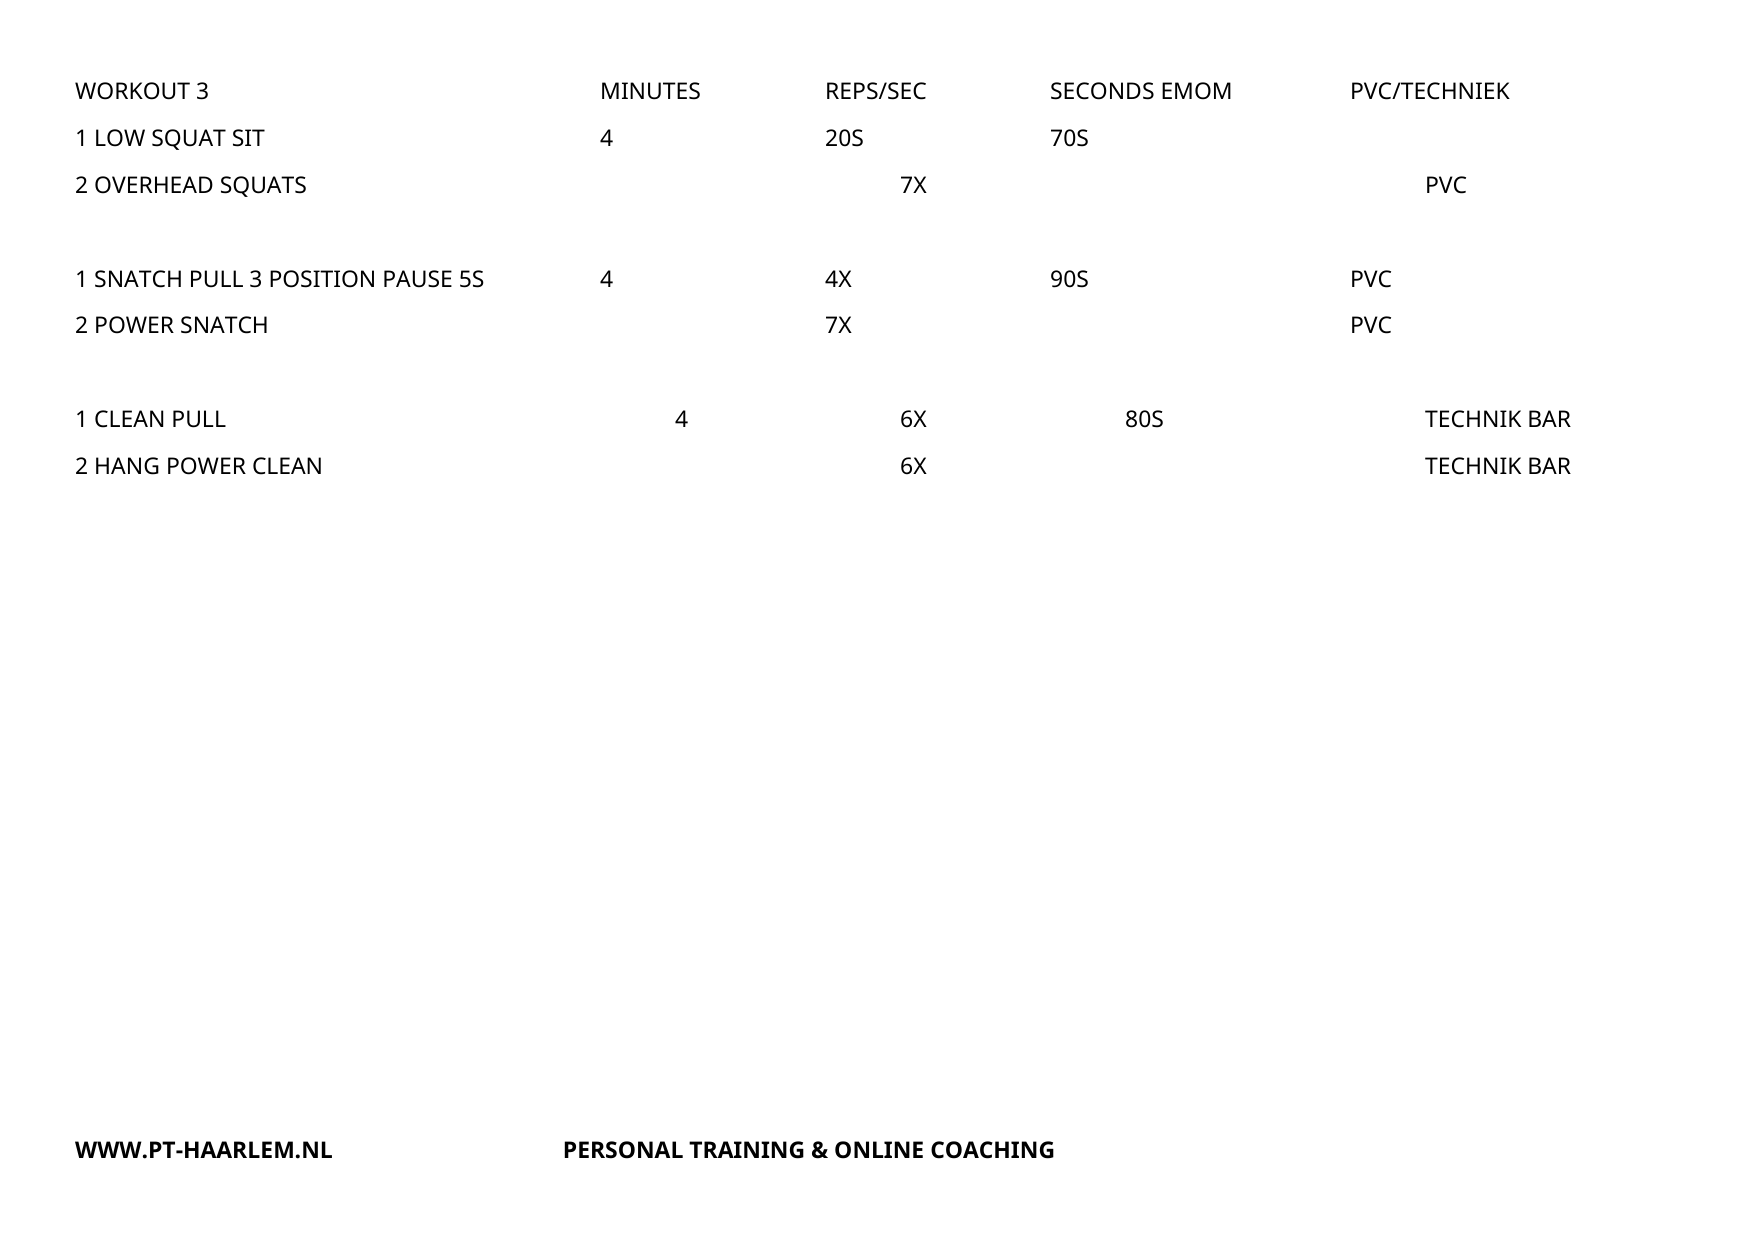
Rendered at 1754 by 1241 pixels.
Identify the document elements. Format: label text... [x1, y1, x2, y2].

text WORKOUT 3 MINUTES REPS/SEC SECONDS EMOM PVC/TECHNIEK 1 LOW SQUAT SIT 4 20S 70S 2 OVERHEAD SQUATS 7X PVC 1 SNATCH PULL 3 POSITION PAUSE 5S 4 4X 90S PVC 2 POWER SNATCH 7X PVC 1 CLEAN PULL 4 6X 80S TECHNIK BAR 2 HANG POWER CLEAN 6X TECHNIK BAR [75, 75, 1679, 664]
